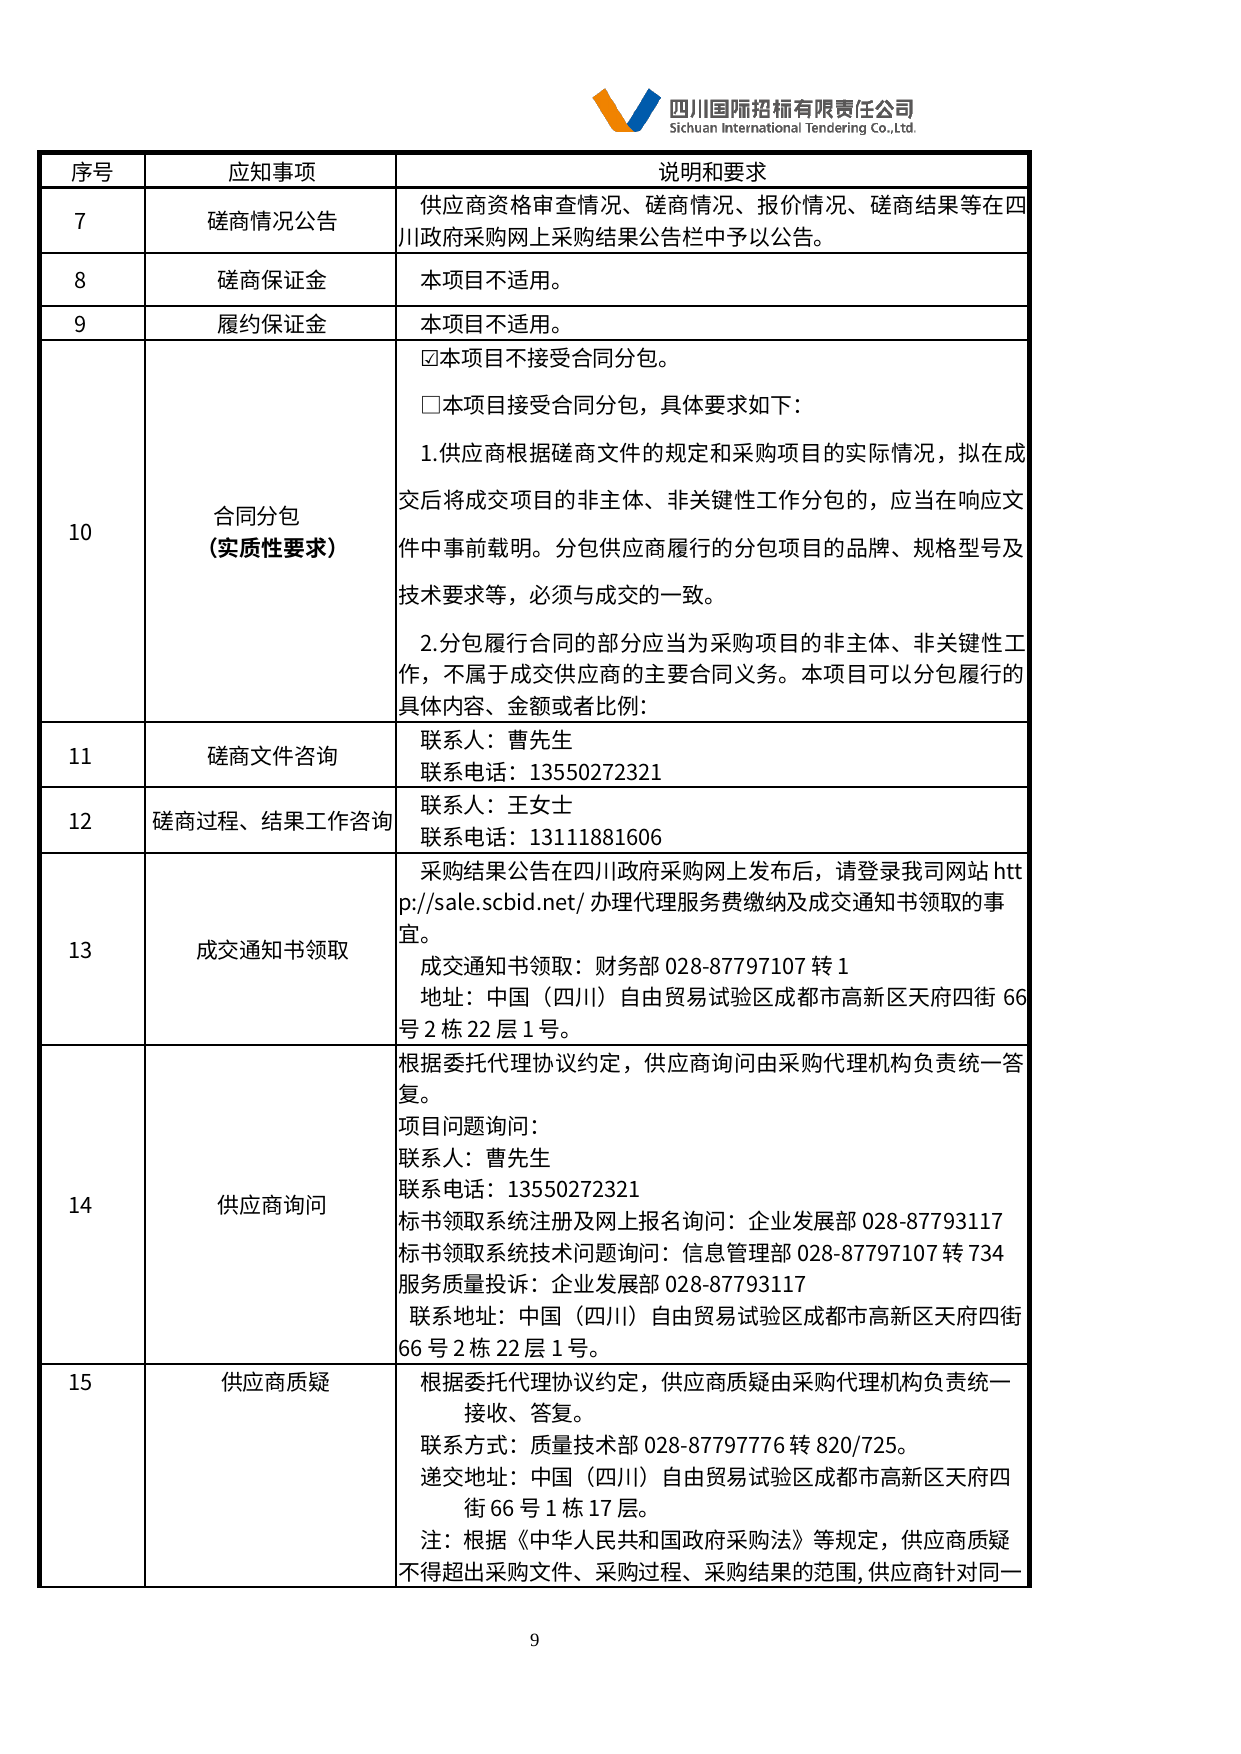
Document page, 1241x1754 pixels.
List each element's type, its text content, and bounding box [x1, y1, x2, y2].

table_cell 磋商保证金 [146, 254, 395, 305]
table_cell 9 [42, 307, 144, 339]
table_cell 11 [42, 723, 144, 786]
table_cell 履约保证金 [146, 307, 395, 339]
table_cell 合同分包 （实质性要求） [146, 341, 395, 721]
table_cell 本项目不适用。 [397, 307, 1027, 339]
table_cell ☑本项目不接受合同分包。 □本项目接受合同分包，具体要求如下： 1.供应商根据磋商文件的规定和采购项目的实际情况，拟在成交后将成交项目的非主体、非关键性工作分包的，应当在响应文件中事前载明。分包供应商履行的分包项目的品牌、规格型号及技术要求等，必须与成交的一致。 2.分包履行合同的部分应当为采购项目的非主体、非关键性工作，不属于成交供应商的主要合同义务。本项目可以分包履行的具体内容、金额或者比例： [397, 341, 1027, 721]
table_cell 成交通知书领取 [146, 854, 395, 1044]
picture [592, 88, 916, 135]
table_cell 磋商文件咨询 [146, 723, 395, 786]
table_cell 采购结果公告在四川政府采购网上发布后，请登录我司网站http://sale.scbid.net/ 办理代理服务费缴纳及成交通知书领取的事宜。 成交通知书领取：财务部 028-87797107转1 地址：中国（四川）自由贸易试验区成都市高新区天府四街66号2栋22层1号。 [397, 854, 1027, 1044]
table_cell 10 [42, 341, 144, 721]
table_cell 供应商询问 [146, 1046, 395, 1362]
table_cell 供应商资格审查情况、磋商情况、报价情况、磋商结果等在四川政府采购网上采购结果公告栏中予以公告。 [397, 189, 1027, 252]
table_cell 13 [42, 854, 144, 1044]
table_cell 磋商情况公告 [146, 189, 395, 252]
table_header 说明和要求 [397, 155, 1027, 186]
table_cell 7 [42, 189, 144, 252]
table_cell 8 [42, 254, 144, 305]
table_cell 供应商质疑 [146, 1365, 395, 1586]
table_cell 联系人：曹先生 联系电话：13550272321 [397, 723, 1027, 786]
table_header 应知事项 [146, 155, 395, 186]
table_header 序号 [42, 155, 144, 186]
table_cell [397, 1365, 1027, 1586]
table_cell 本项目不适用。 [397, 254, 1027, 305]
table_cell 联系人：王女士 联系电话：13111881606 [397, 788, 1027, 852]
table_cell 15 [42, 1365, 144, 1586]
table_cell 12 [42, 788, 144, 852]
table_cell 根据委托代理协议约定，供应商询问由采购代理机构负责统一答复。 项目问题询问： 联系人：曹先生 联系电话：13550272321 标书领取系统注册及网上报名询问：企业发展部 028-87793117 标书领取系统技术问题询问：信息管理部 028-87797107转734 服务质量投诉：企业发展部 028-87793117 联系地址：中国（四川）自由贸易试验区成都市高新区天府四街66号2栋22层1号。 [397, 1046, 1027, 1362]
table_cell 14 [42, 1046, 144, 1362]
table_cell 磋商过程、结果工作咨询 [146, 788, 395, 852]
